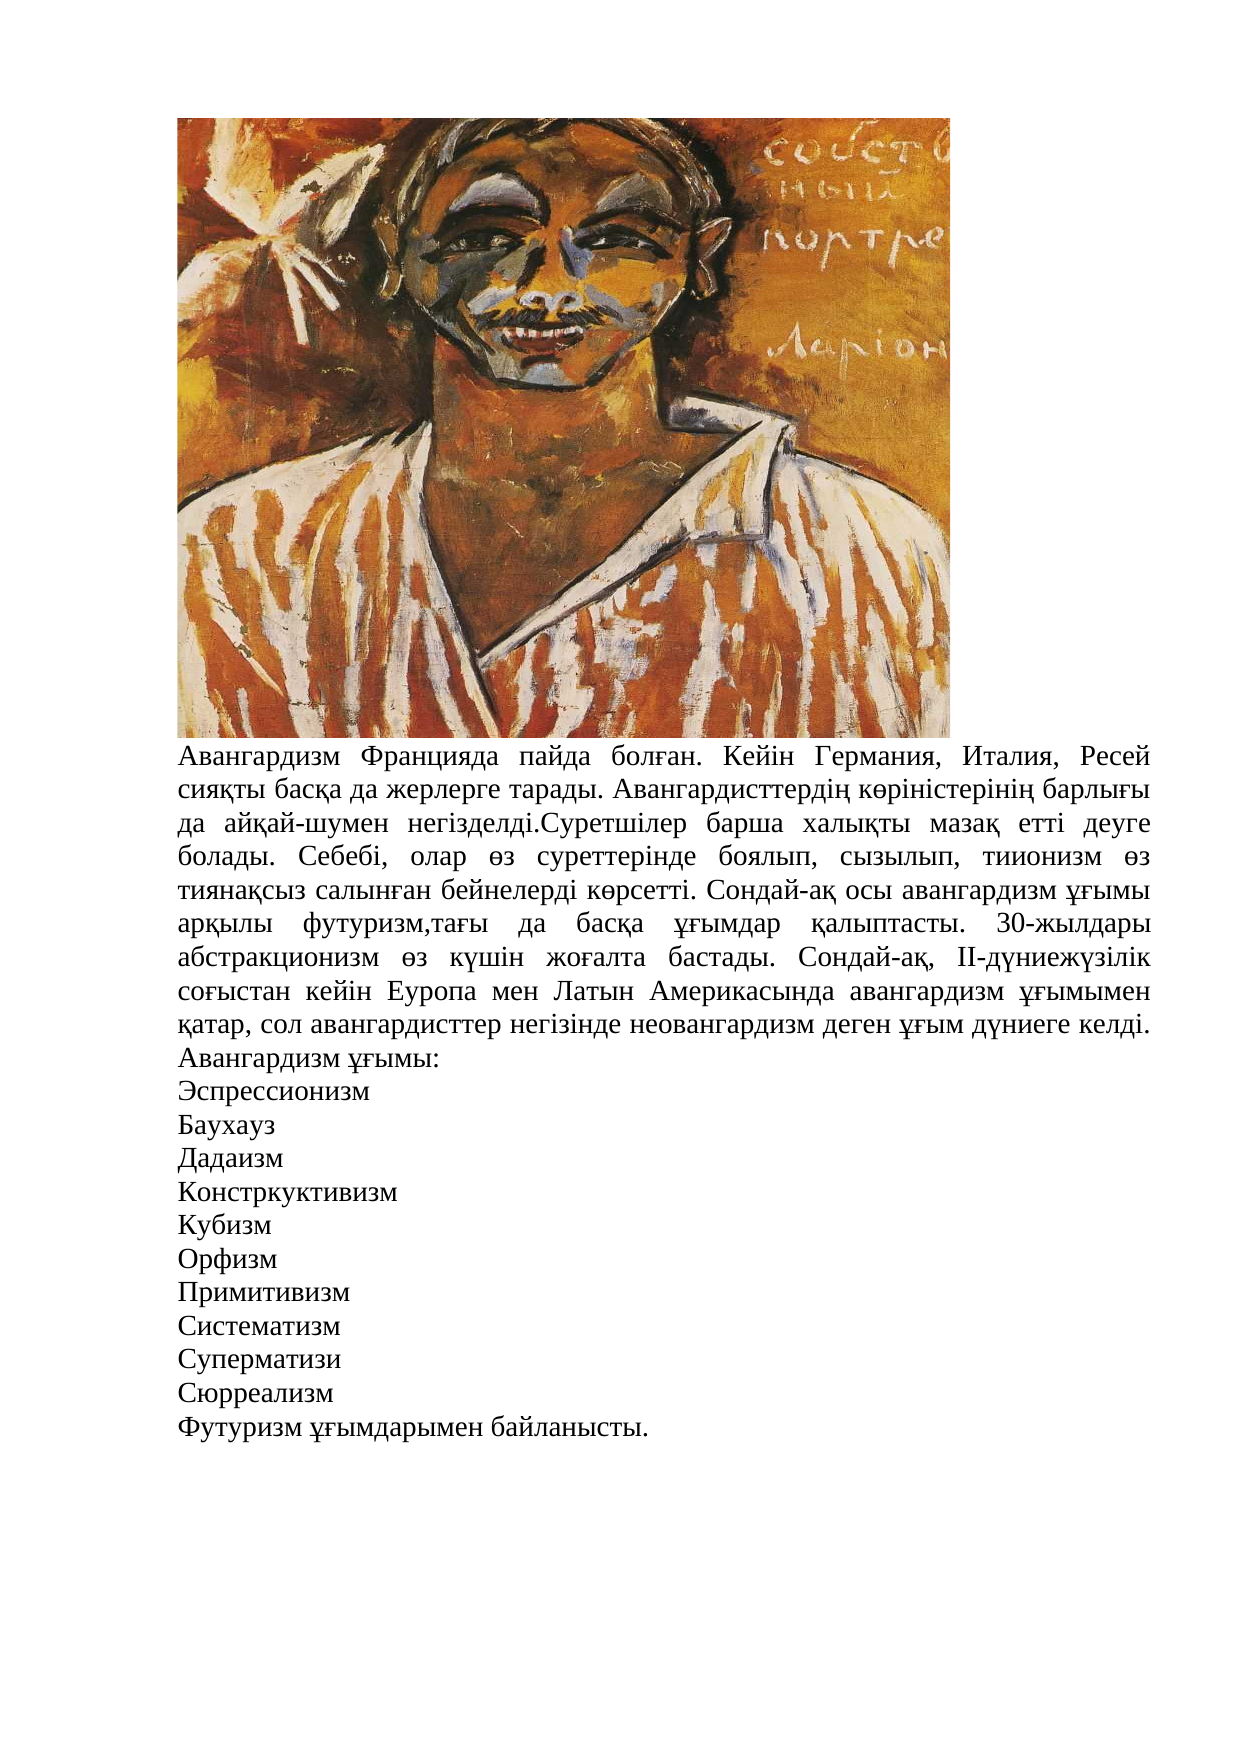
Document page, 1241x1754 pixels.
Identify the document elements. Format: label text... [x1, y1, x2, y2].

text Баухауз [177, 1107, 1152, 1140]
text Сюрреализм [177, 1375, 1152, 1409]
text Систематизм [177, 1308, 1152, 1342]
text Суперматизи [177, 1342, 1152, 1375]
picture [177, 118, 951, 738]
text Орфизм [177, 1241, 1152, 1274]
text Кубизм [177, 1207, 1152, 1241]
text Примитивизм [177, 1274, 1152, 1308]
text Авангардизм Францияда пайда болған. Кейін Германия, Италия, Ресей сияқты басқа да жерлерге тарады. Авангардисттердің көріністерінің барлығы да айқай-шумен негізделді.Суретшілер барша халықты мазақ етті деуге болады. Себебі, олар өз суреттерінде боялып, сызылып, тиионизм өз тиянақсыз салынған бейнелерді көрсетті. Сондай-ақ осы авангардизм ұғымы арқылы футуризм,тағы да басқа ұғымдар қалыптасты. 30-жылдары абстракционизм өз күшін жоғалта бастады. Сондай-ақ, ІІ-дүниежүзілік соғыстан кейін Еуропа мен Латын Америкасында авангардизм ұғымымен қатар, сол авангардисттер негізінде неовангардизм деген ұғым дүниеге келді. Авангардизм ұғымы: [177, 738, 1152, 1073]
text Констркуктивизм [177, 1174, 1152, 1207]
text Дадаизм [177, 1140, 1152, 1174]
text Эспрессионизм [177, 1073, 1152, 1107]
text Футуризм ұғымдарымен байланысты. [177, 1409, 1152, 1442]
